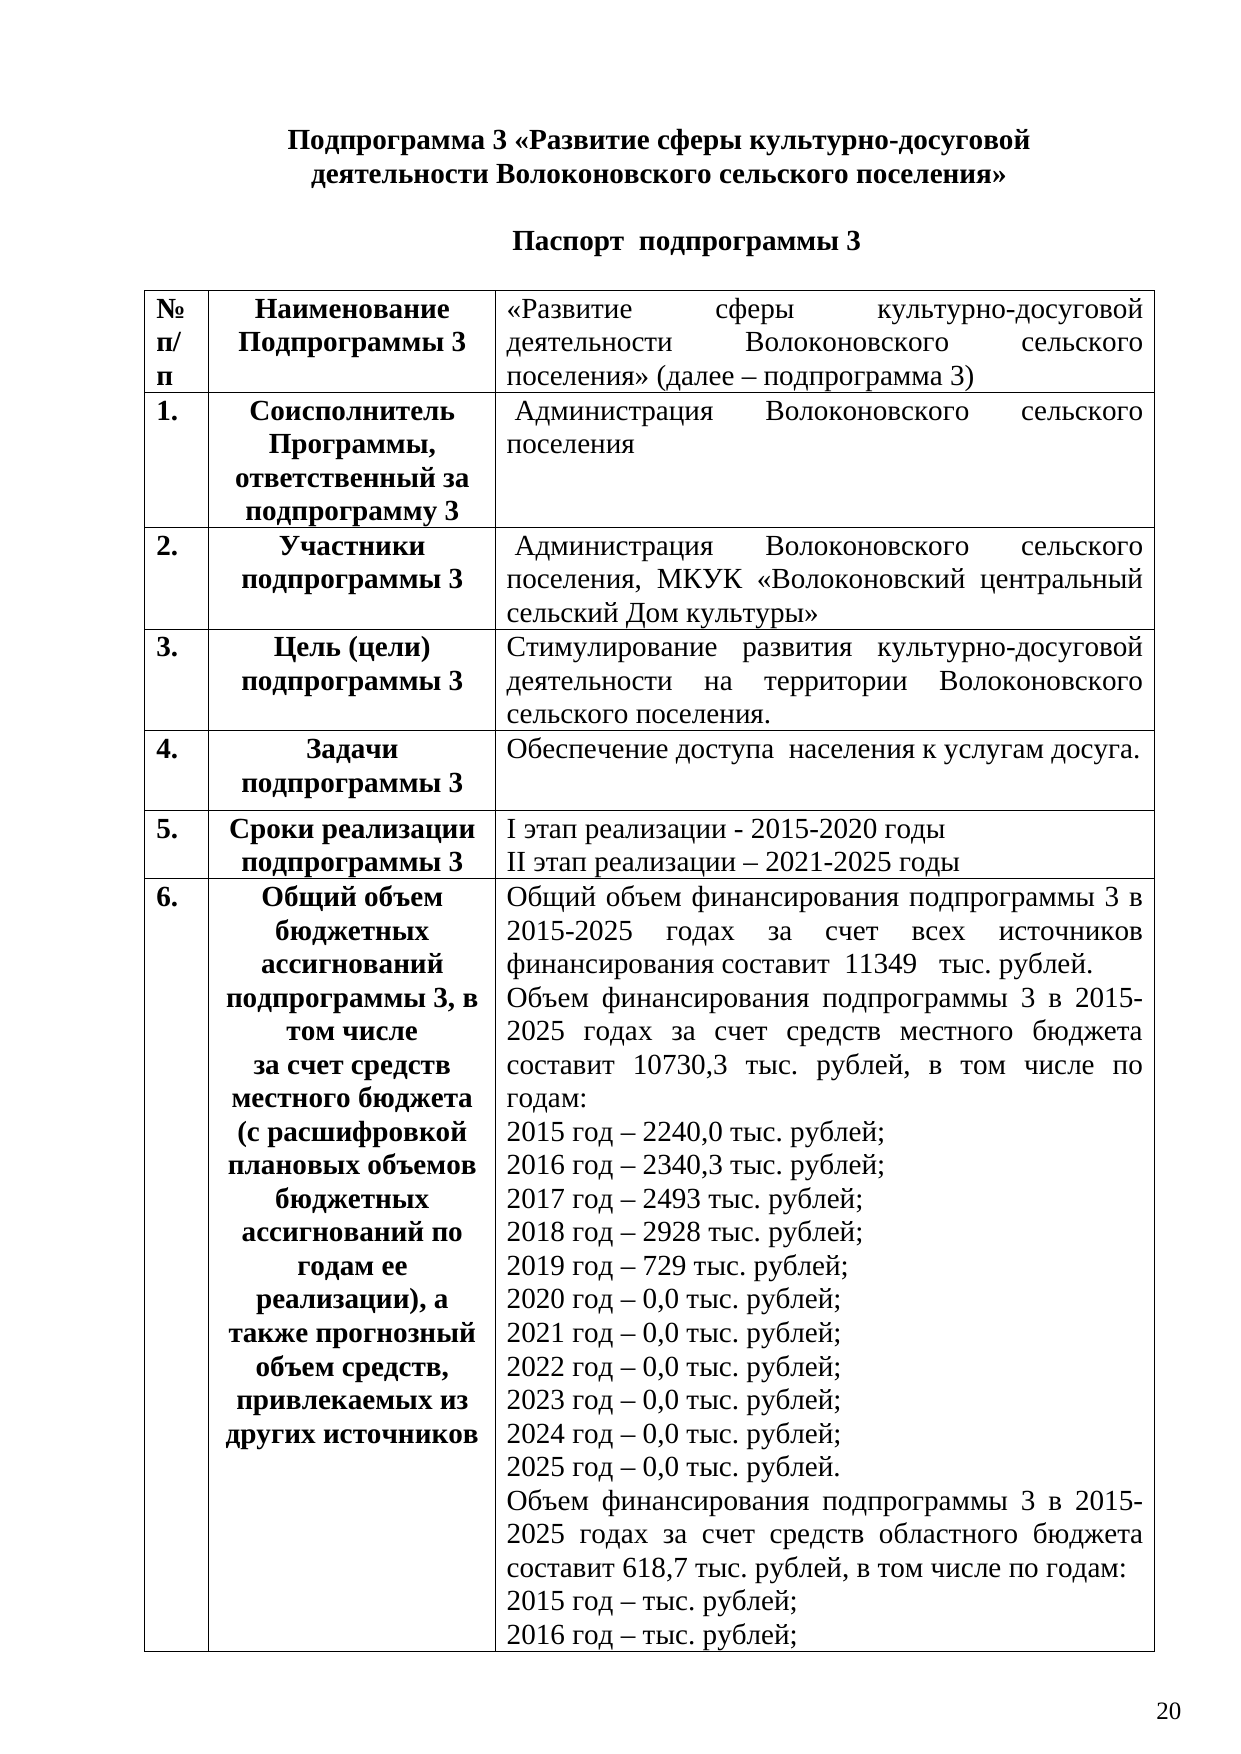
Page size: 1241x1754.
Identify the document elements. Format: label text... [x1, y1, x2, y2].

table_cell 4. [145, 731, 208, 810]
table_cell Цель (цели) подпрограммы 3 [209, 630, 495, 730]
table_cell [209, 879, 495, 1651]
table_cell 3. [145, 630, 208, 730]
table_cell Соисполнитель Программы, ответственный за подпрограмму 3 [209, 393, 495, 527]
table_cell Стимулирование развития культурно-досуговой деятельности на территории Волоконовского сельского поселения. [496, 630, 1154, 730]
table_cell I этап реализации - 2015-2020 годы II этап реализации – 2021-2025 годы [496, 811, 1154, 878]
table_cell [496, 879, 1154, 1651]
text деятельности Волоконовского сельского поселения» [136, 156, 1181, 189]
text Паспорт подпрограммы 3 [118, 223, 1181, 256]
table_cell Администрация Волоконовского сельского поселения [496, 393, 1154, 527]
table_cell 1. [145, 393, 208, 527]
table_cell Задачи подпрограммы 3 [209, 731, 495, 810]
table_cell 5. [145, 811, 208, 878]
table_header «Развитие сферы культурно-досуговой деятельности Волоконовского сельского поселения» (далее – подпрограмма 3) [496, 291, 1154, 392]
table_cell Сроки реализации подпрограммы 3 [209, 811, 495, 878]
table_header № п/п [145, 291, 208, 392]
table_cell 6. [145, 879, 208, 1651]
table_cell Участники подпрограммы 3 [209, 528, 495, 628]
table_header Наименование Подпрограммы 3 [209, 291, 495, 392]
table_cell 2. [145, 528, 208, 628]
text Подпрограмма 3 «Развитие сферы культурно-досуговой [136, 122, 1181, 156]
table_cell Обеспечение доступа населения к услугам досуга. [496, 731, 1154, 810]
table_cell Администрация Волоконовского сельского поселения, МКУК «Волоконовский центральный сельский Дом культуры» [496, 528, 1154, 628]
